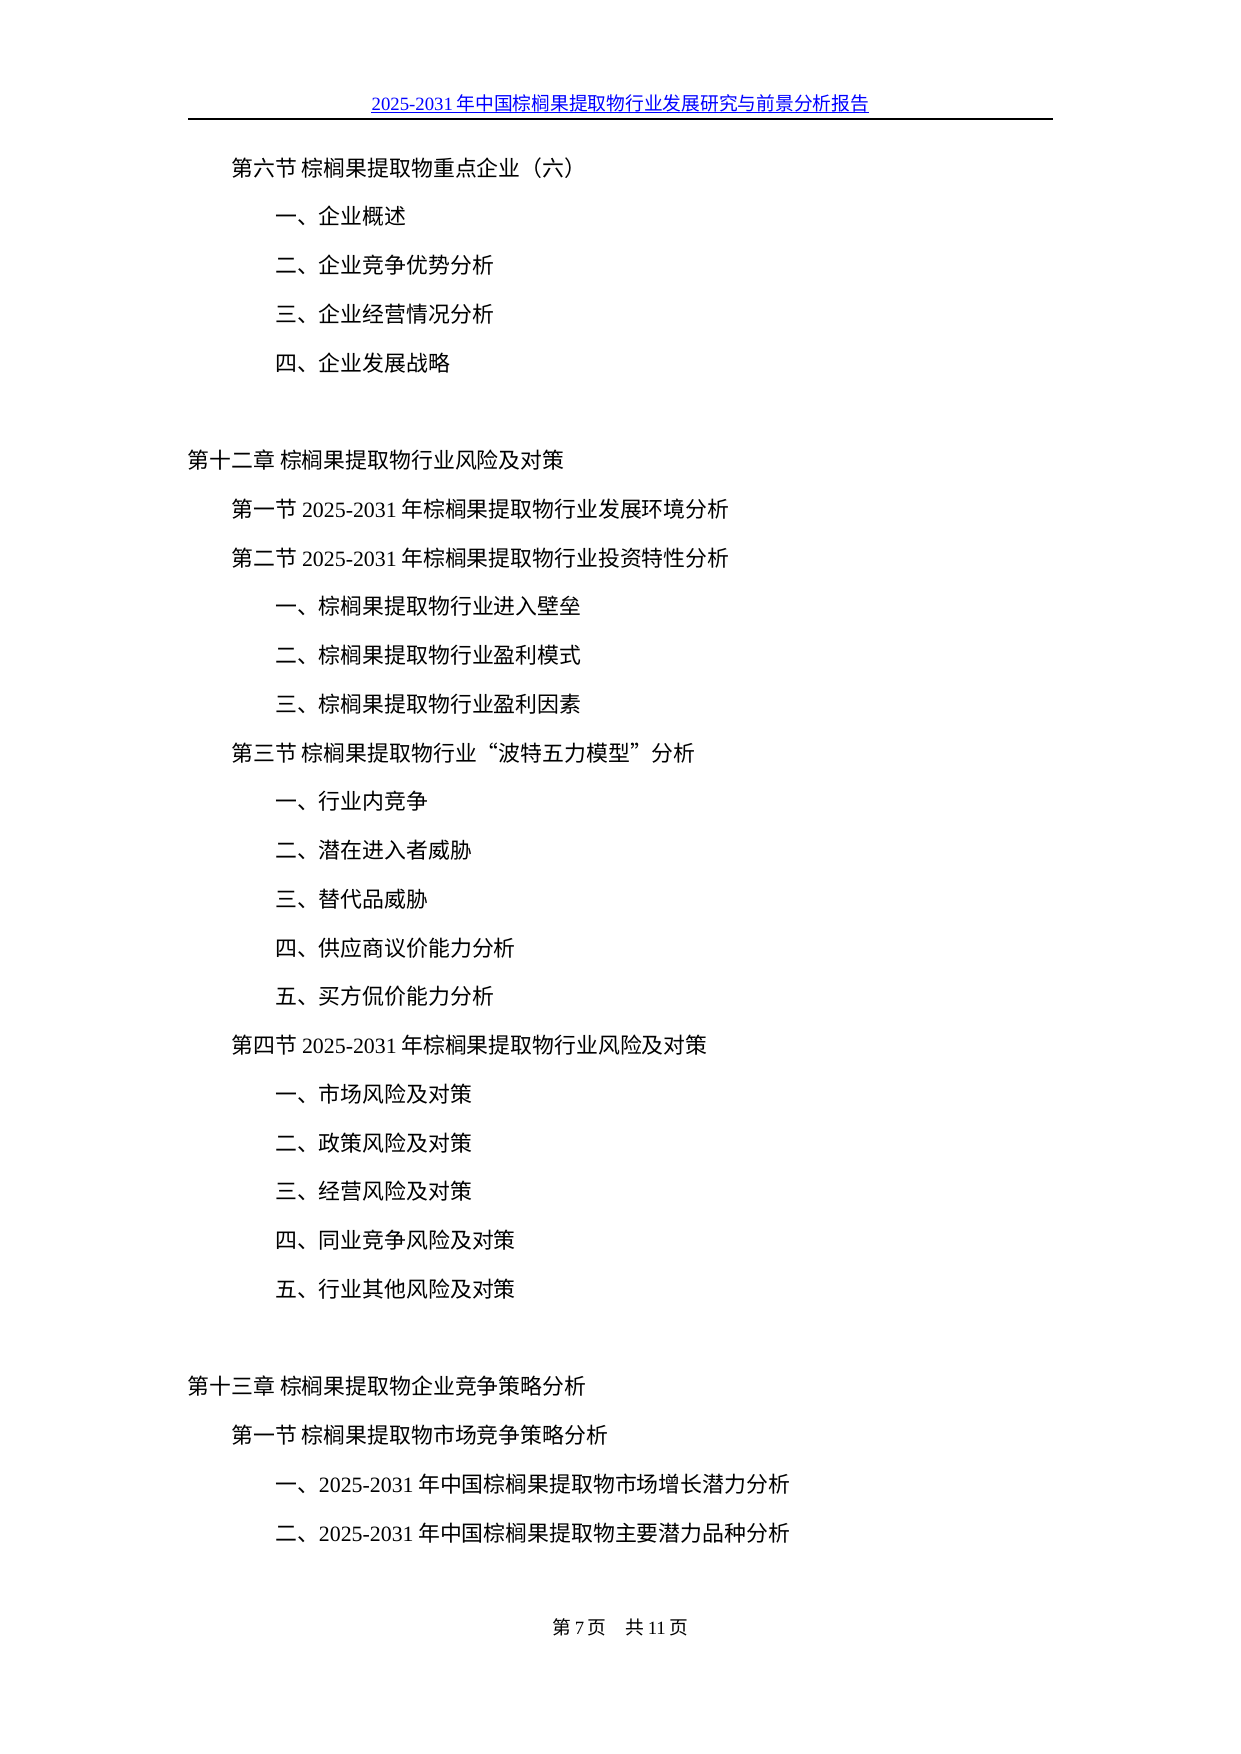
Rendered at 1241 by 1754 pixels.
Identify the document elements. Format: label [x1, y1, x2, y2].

text [187, 150, 1053, 1548]
